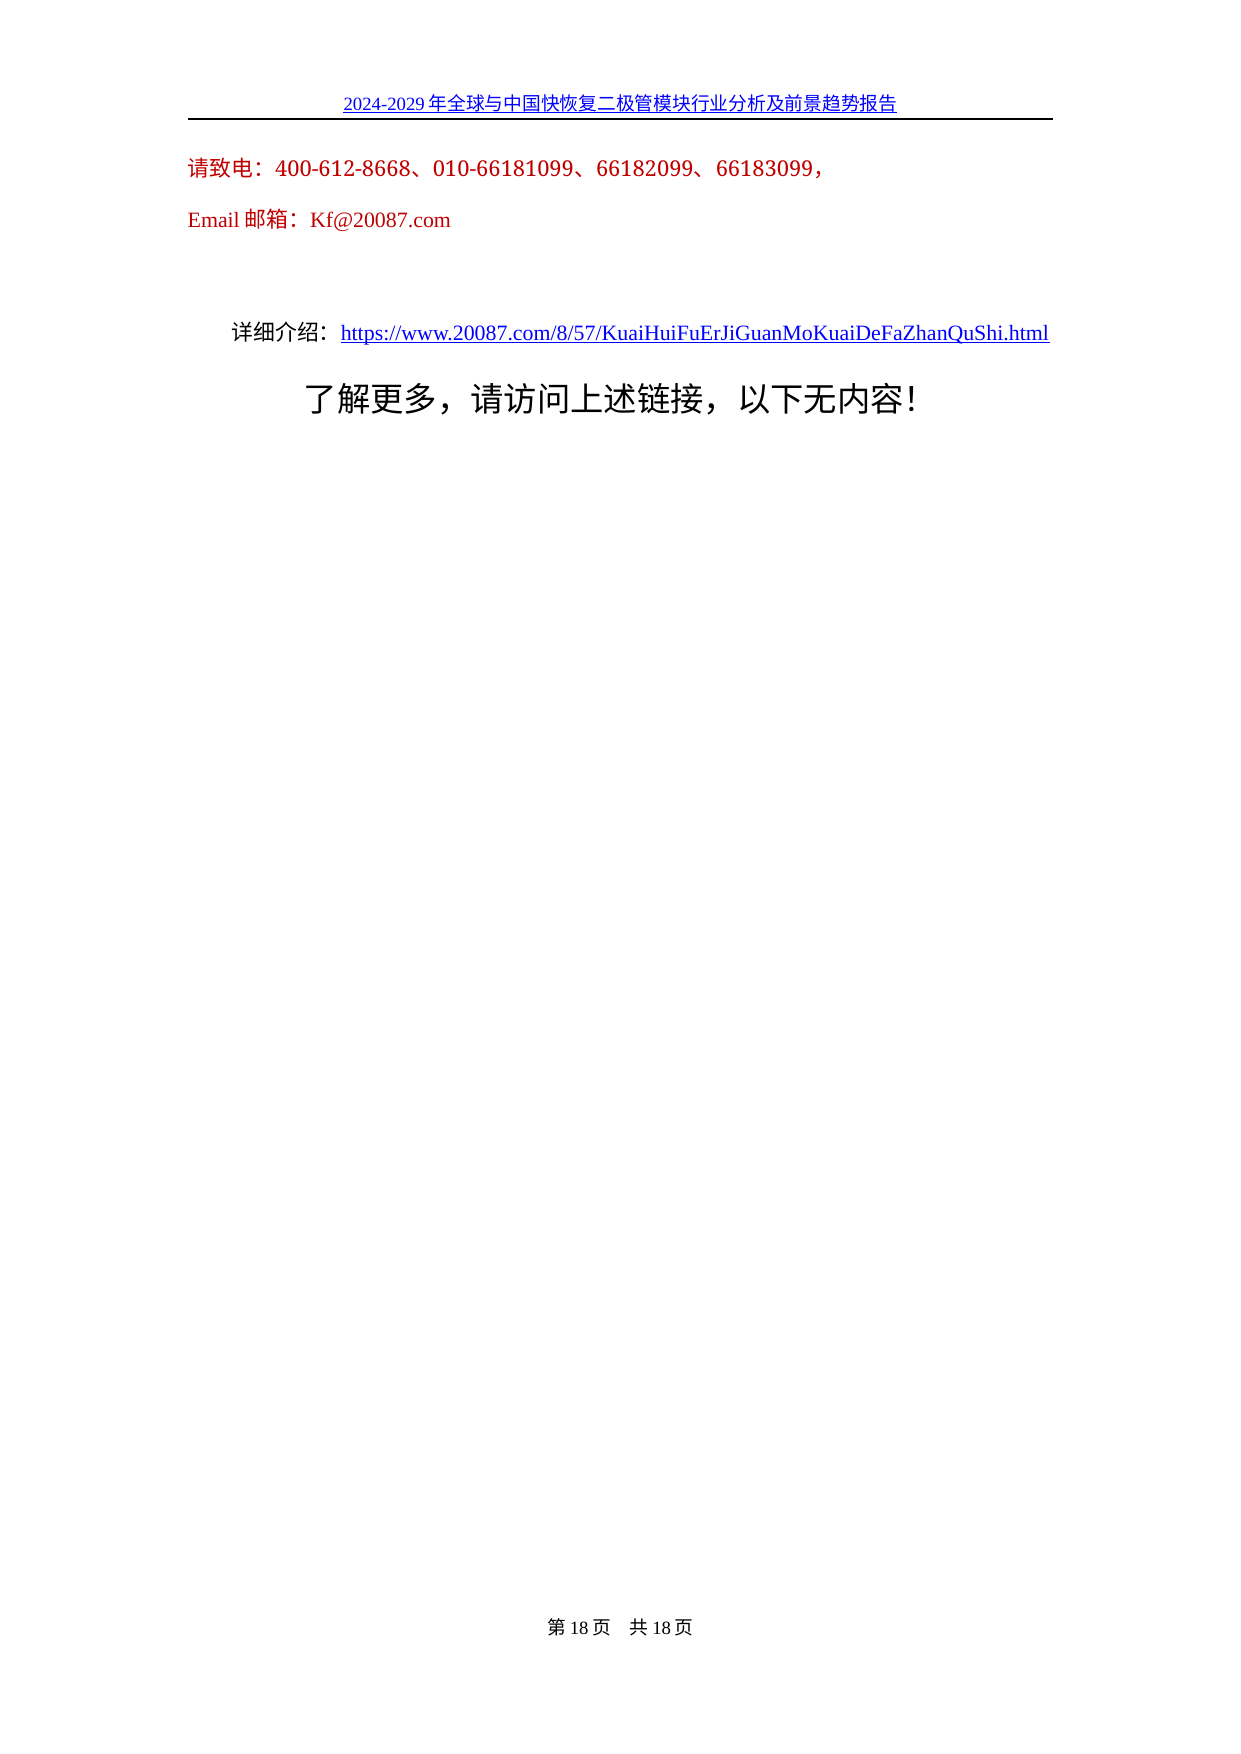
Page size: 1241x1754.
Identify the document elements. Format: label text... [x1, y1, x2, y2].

text 请致电：400-612-8668、010-66181099、66182099、66183099， [187, 150, 1053, 183]
text 详细介绍：https://www.20087.com/8/57/KuaiHuiFuErJiGuanMoKuaiDeFaZhanQuShi.html [187, 315, 1053, 347]
text Email邮箱：Kf@20087.com [187, 202, 1053, 234]
title 了解更多，请访问上述链接，以下无内容！ [187, 365, 1053, 430]
